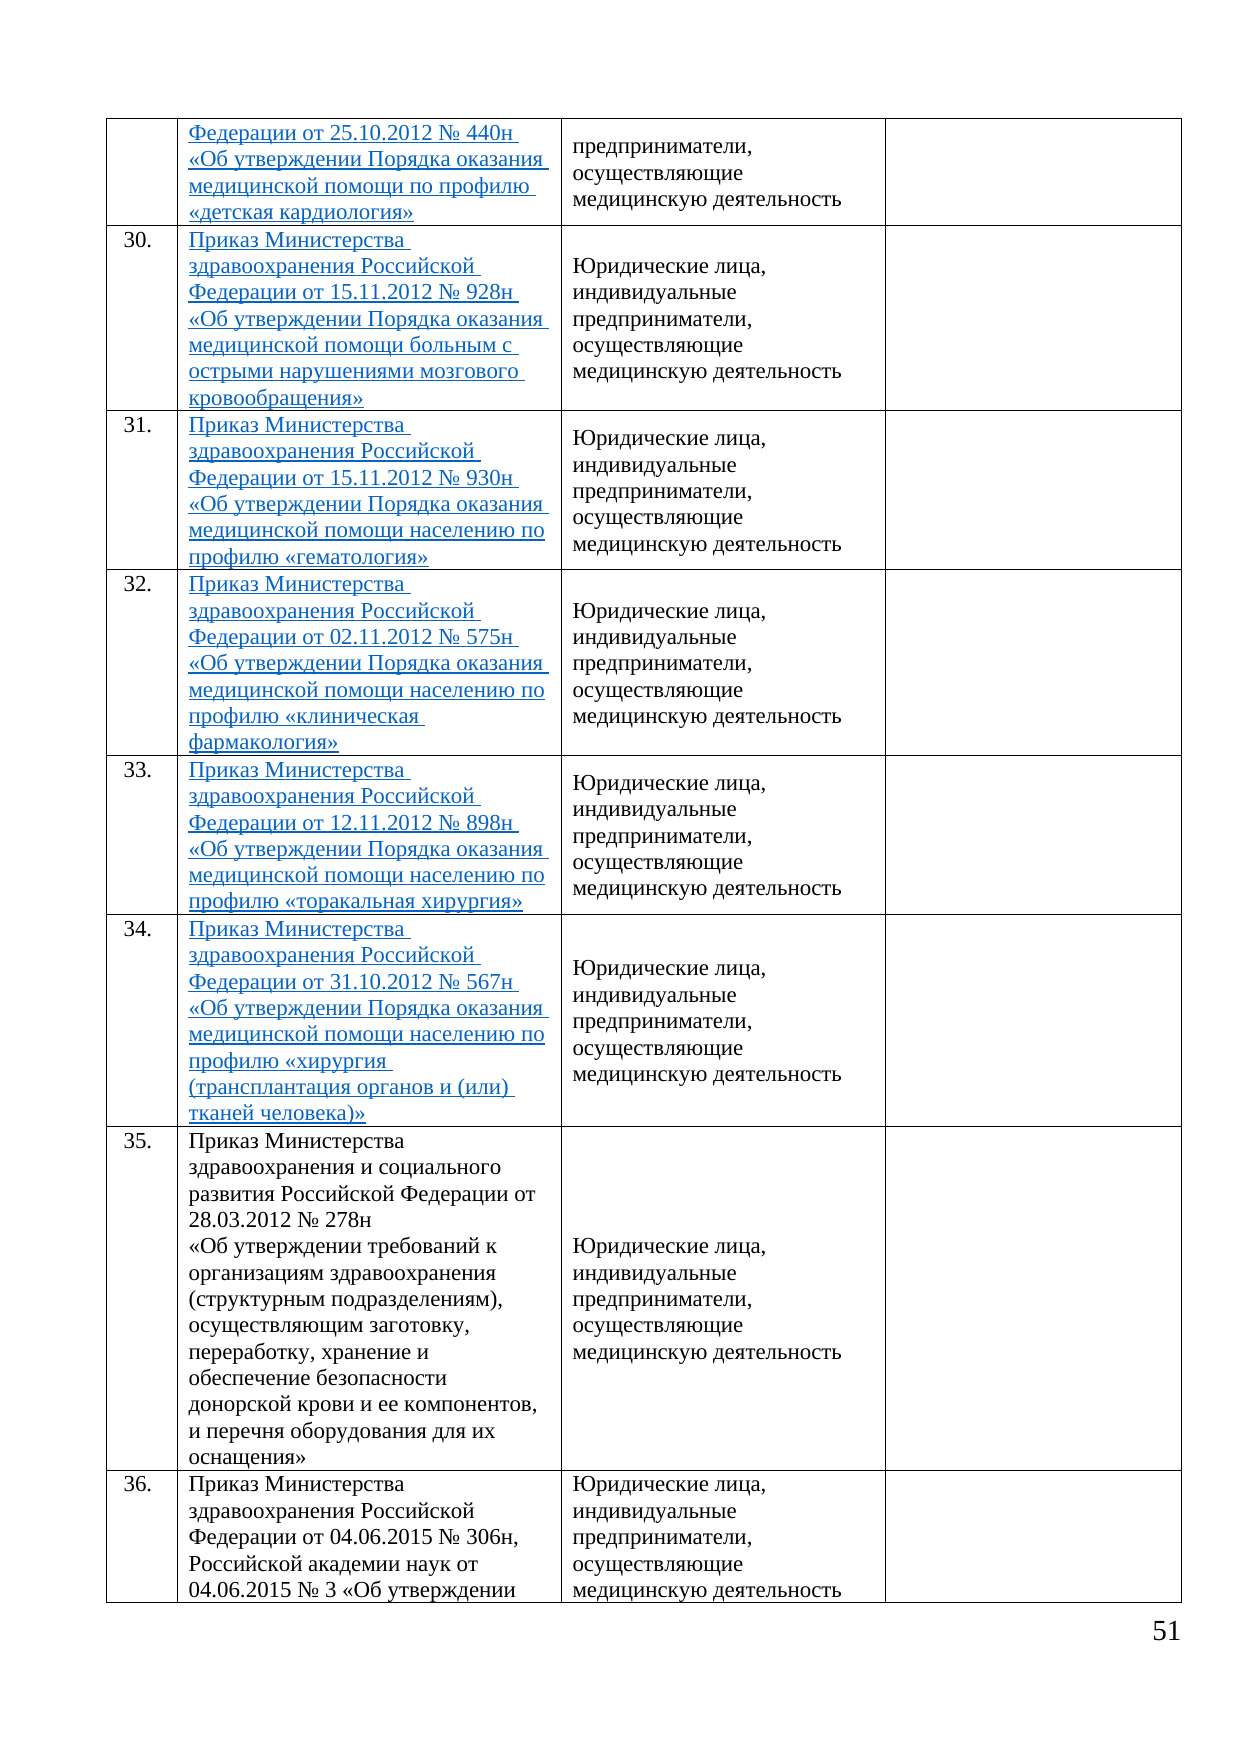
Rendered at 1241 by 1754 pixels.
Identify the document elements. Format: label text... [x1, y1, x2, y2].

table_cell Юридические лица, индивидуальные предприниматели, осуществляющие медицинскую деятельность [562, 411, 885, 569]
table_cell [886, 411, 1181, 569]
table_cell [562, 119, 885, 224]
table_cell [107, 119, 177, 224]
table_cell Юридические лица, индивидуальные предприниматели, осуществляющие медицинскую деятельность [562, 915, 885, 1126]
table_cell [107, 411, 177, 569]
table_cell Юридические лица, индивидуальные предприниматели, осуществляющие медицинскую деятельность [562, 226, 885, 410]
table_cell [178, 1471, 561, 1602]
table_cell [886, 226, 1181, 410]
table_cell [886, 119, 1181, 224]
table_cell Юридические лица, индивидуальные предприниматели, осуществляющие медицинскую деятельность [562, 1127, 885, 1469]
table_cell [886, 1127, 1181, 1469]
table_cell Юридические лица, индивидуальные предприниматели, осуществляющие медицинскую деятельность [562, 756, 885, 914]
table_cell [107, 570, 177, 755]
table_cell Приказ Министерства здравоохранения Российской Федерации от 15.11.2012 № 928н «Об утверждении Порядка оказания медицинской помощи больным с острыми нарушениями мозгового кровообращения» [178, 226, 561, 410]
table_cell [107, 226, 177, 410]
table_cell Приказ Министерства здравоохранения Российской Федерации от 02.11.2012 № 575н «Об утверждении Порядка оказания медицинской помощи населению по профилю «клиническая фармакология» [178, 570, 561, 755]
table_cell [562, 1471, 885, 1602]
table_cell [107, 1471, 177, 1602]
table_cell Приказ Министерства здравоохранения и социального развития Российской Федерации от 28.03.2012 № 278н «Об утверждении требований к организациям здравоохранения (структурным подразделениям), осуществляющим заготовку, переработку, хранение и обеспечение безопасности донорской крови и ее компонентов, и перечня оборудования для их оснащения» [178, 1127, 561, 1469]
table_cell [178, 119, 561, 224]
table_cell [886, 570, 1181, 755]
table_cell Приказ Министерства здравоохранения Российской Федерации от 15.11.2012 № 930н «Об утверждении Порядка оказания медицинской помощи населению по профилю «гематология» [178, 411, 561, 569]
table_cell Приказ Министерства здравоохранения Российской Федерации от 12.11.2012 № 898н «Об утверждении Порядка оказания медицинской помощи населению по профилю «торакальная хирургия» [178, 756, 561, 914]
table_cell [886, 915, 1181, 1126]
table_cell [886, 1471, 1181, 1602]
table_cell Приказ Министерства здравоохранения Российской Федерации от 31.10.2012 № 567н «Об утверждении Порядка оказания медицинской помощи населению по профилю «хирургия (трансплантация органов и (или) тканей человека)» [178, 915, 561, 1126]
table_cell [107, 915, 177, 1126]
table_cell [107, 756, 177, 914]
table_cell [886, 756, 1181, 914]
table_cell [107, 1127, 177, 1469]
table_cell Юридические лица, индивидуальные предприниматели, осуществляющие медицинскую деятельность [562, 570, 885, 755]
